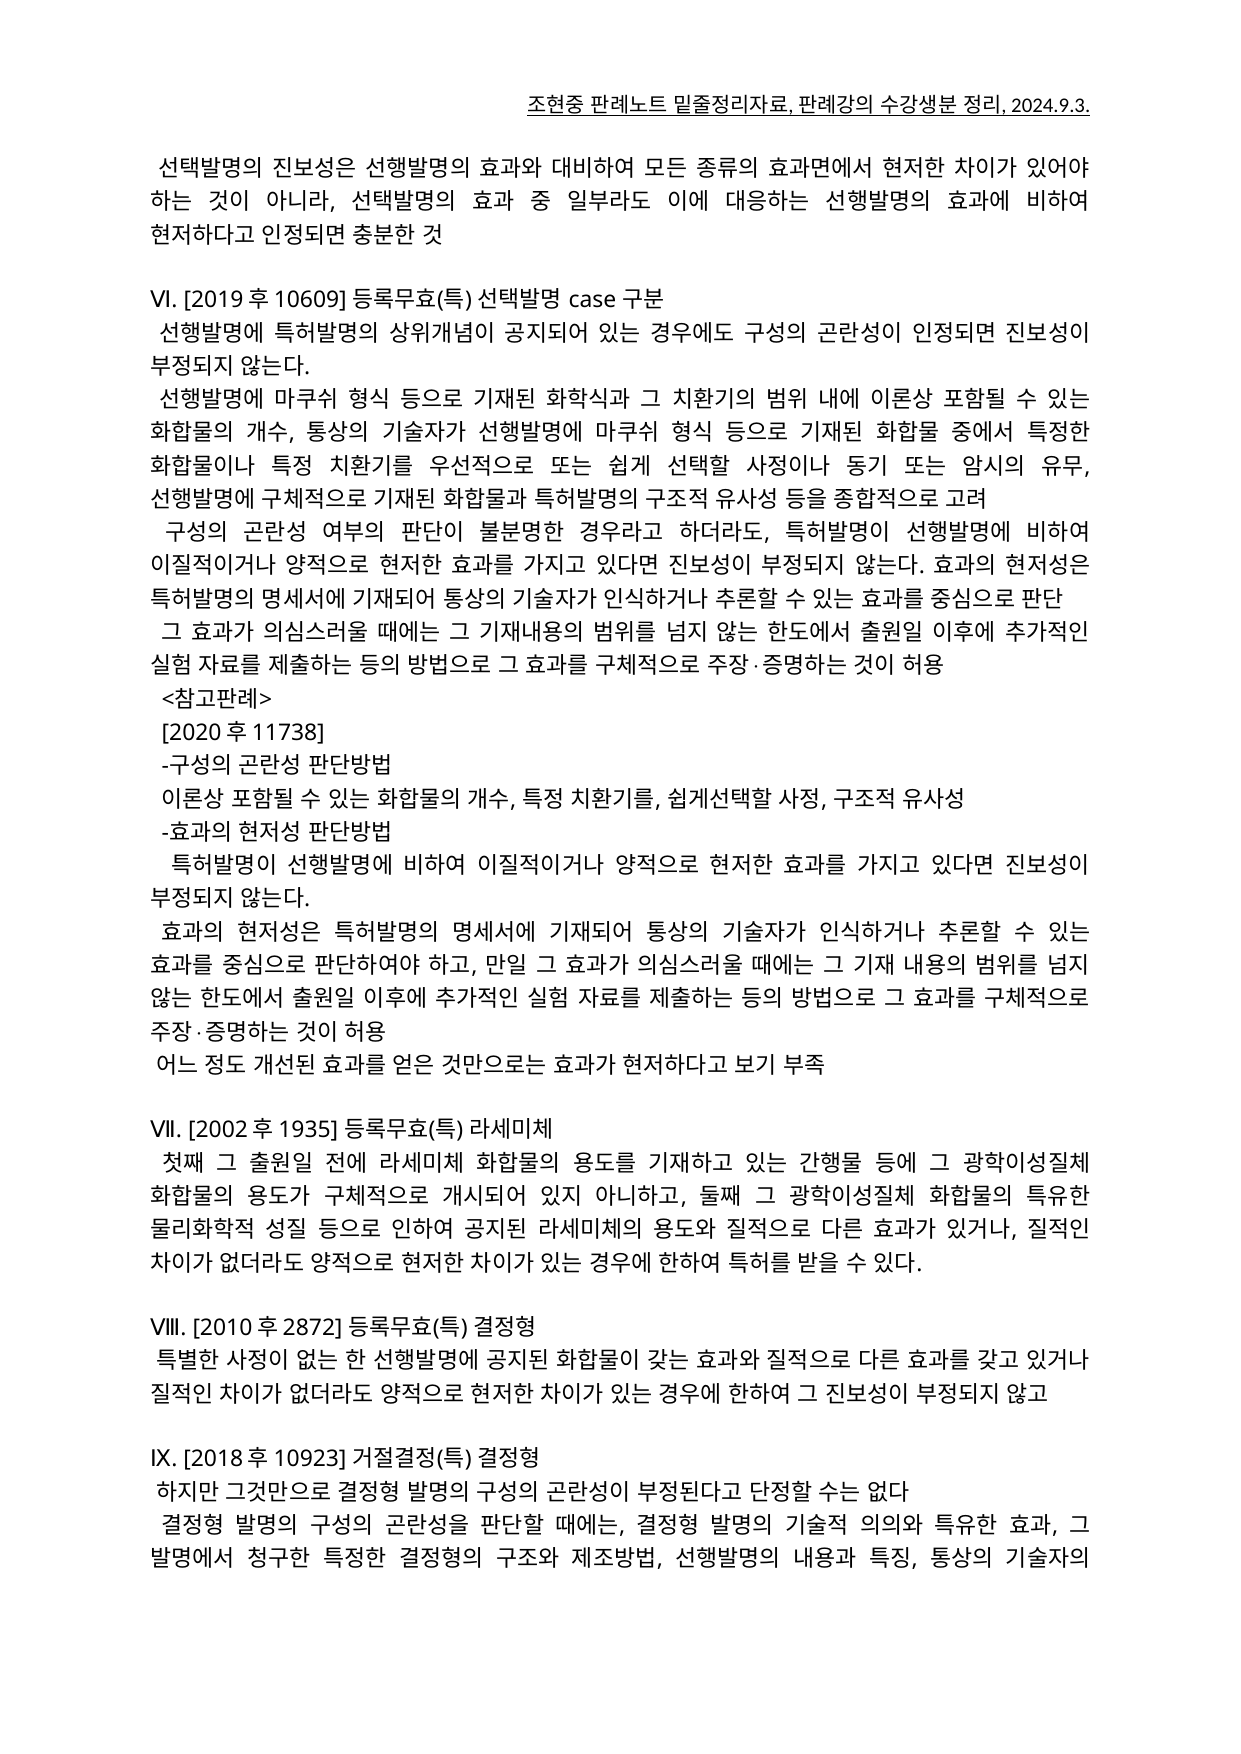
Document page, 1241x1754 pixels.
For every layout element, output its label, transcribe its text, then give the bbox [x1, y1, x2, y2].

text 구성의 곤란성 여부의 판단이 불분명한 경우라고 하더라도, 특허발명이 선행발명에 비하여 이질적이거나 양적으로 현저한 효과를 가지고 있다면 진보성이 부정되지 않는다. 효과의 현저성은 특허발명의 명세서에 기재되어 통상의 기술자가 인식하거나 추론할 수 있는 효과를 중심으로 판단 [150, 514, 1090, 614]
text [2020후11738] [150, 714, 1090, 747]
text 그 효과가 의심스러울 때에는 그 기재내용의 범위를 넘지 않는 한도에서 출원일 이후에 추가적인 실험 자료를 제출하는 등의 방법으로 그 효과를 구체적으로 주장증명하는 것이 허용 [150, 614, 1090, 680]
text 이론상 포함될 수 있는 화합물의 개수, 특정 치환기를, 쉽게선택할 사정, 구조적 유사성 [150, 780, 1090, 814]
text 선행발명에 마쿠쉬 형식 등으로 기재된 화학식과 그 치환기의 범위 내에 이론상 포함될 수 있는 화합물의 개수, 통상의 기술자가 선행발명에 마쿠쉬 형식 등으로 기재된 화합물 중에서 특정한 화합물이나 특정 치환기를 우선적으로 또는 쉽게 선택할 사정이나 동기 또는 암시의 유무, 선행발명에 구체적으로 기재된 화합물과 특허발명의 구조적 유사성 등을 종합적으로 고려 [150, 381, 1090, 514]
text Ⅵ. [2019후10609] 등록무효(특) 선택발명 case 구분 [150, 281, 1090, 314]
text Ⅷ. [2010후2872] 등록무효(특) 결정형 [150, 1309, 1090, 1342]
text Ⅸ. [2018후10923] 거절결정(특) 결정형 [150, 1440, 1090, 1473]
text 선택발명의 진보성은 선행발명의 효과와 대비하여 모든 종류의 효과면에서 현저한 차이가 있어야 하는 것이 아니라, 선택발명의 효과 중 일부라도 이에 대응하는 선행발명의 효과에 비하여 현저하다고 인정되면 충분한 것 [150, 150, 1090, 250]
text 첫째 그 출원일 전에 라세미체 화합물의 용도를 기재하고 있는 간행물 등에 그 광학이성질체 화합물의 용도가 구체적으로 개시되어 있지 아니하고, 둘째 그 광학이성질체 화합물의 특유한 물리화학적 성질 등으로 인하여 공지된 라세미체의 용도와 질적으로 다른 효과가 있거나, 질적인 차이가 없더라도 양적으로 현저한 차이가 있는 경우에 한하여 특허를 받을 수 있다. [150, 1144, 1090, 1278]
text 선행발명에 특허발명의 상위개념이 공지되어 있는 경우에도 구성의 곤란성이 인정되면 진보성이 부정되지 않는다. [150, 314, 1090, 381]
text -구성의 곤란성 판단방법 [150, 747, 1090, 780]
text 효과의 현저성은 특허발명의 명세서에 기재되어 통상의 기술자가 인식하거나 추론할 수 있는 효과를 중심으로 판단하여야 하고, 만일 그 효과가 의심스러울 때에는 그 기재 내용의 범위를 넘지 않는 한도에서 출원일 이후에 추가적인 실험 자료를 제출하는 등의 방법으로 그 효과를 구체적으로 주장증명하는 것이 허용 [150, 914, 1090, 1047]
text 특허발명이 선행발명에 비하여 이질적이거나 양적으로 현저한 효과를 가지고 있다면 진보성이 부정되지 않는다. [150, 847, 1090, 914]
text -효과의 현저성 판단방법 [150, 814, 1090, 847]
text 어느 정도 개선된 효과를 얻은 것만으로는 효과가 현저하다고 보기 부족 [150, 1047, 1090, 1080]
text Ⅶ. [2002후1935] 등록무효(특) 라세미체 [150, 1111, 1090, 1144]
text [150, 1507, 1090, 1573]
text <참고판례> [150, 680, 1090, 714]
text 특별한 사정이 없는 한 선행발명에 공지된 화합물이 갖는 효과와 질적으로 다른 효과를 갖고 있거나 질적인 차이가 없더라도 양적으로 현저한 차이가 있는 경우에 한하여 그 진보성이 부정되지 않고 [150, 1342, 1090, 1409]
text 하지만 그것만으로 결정형 발명의 구성의 곤란성이 부정된다고 단정할 수는 없다 [150, 1473, 1090, 1507]
